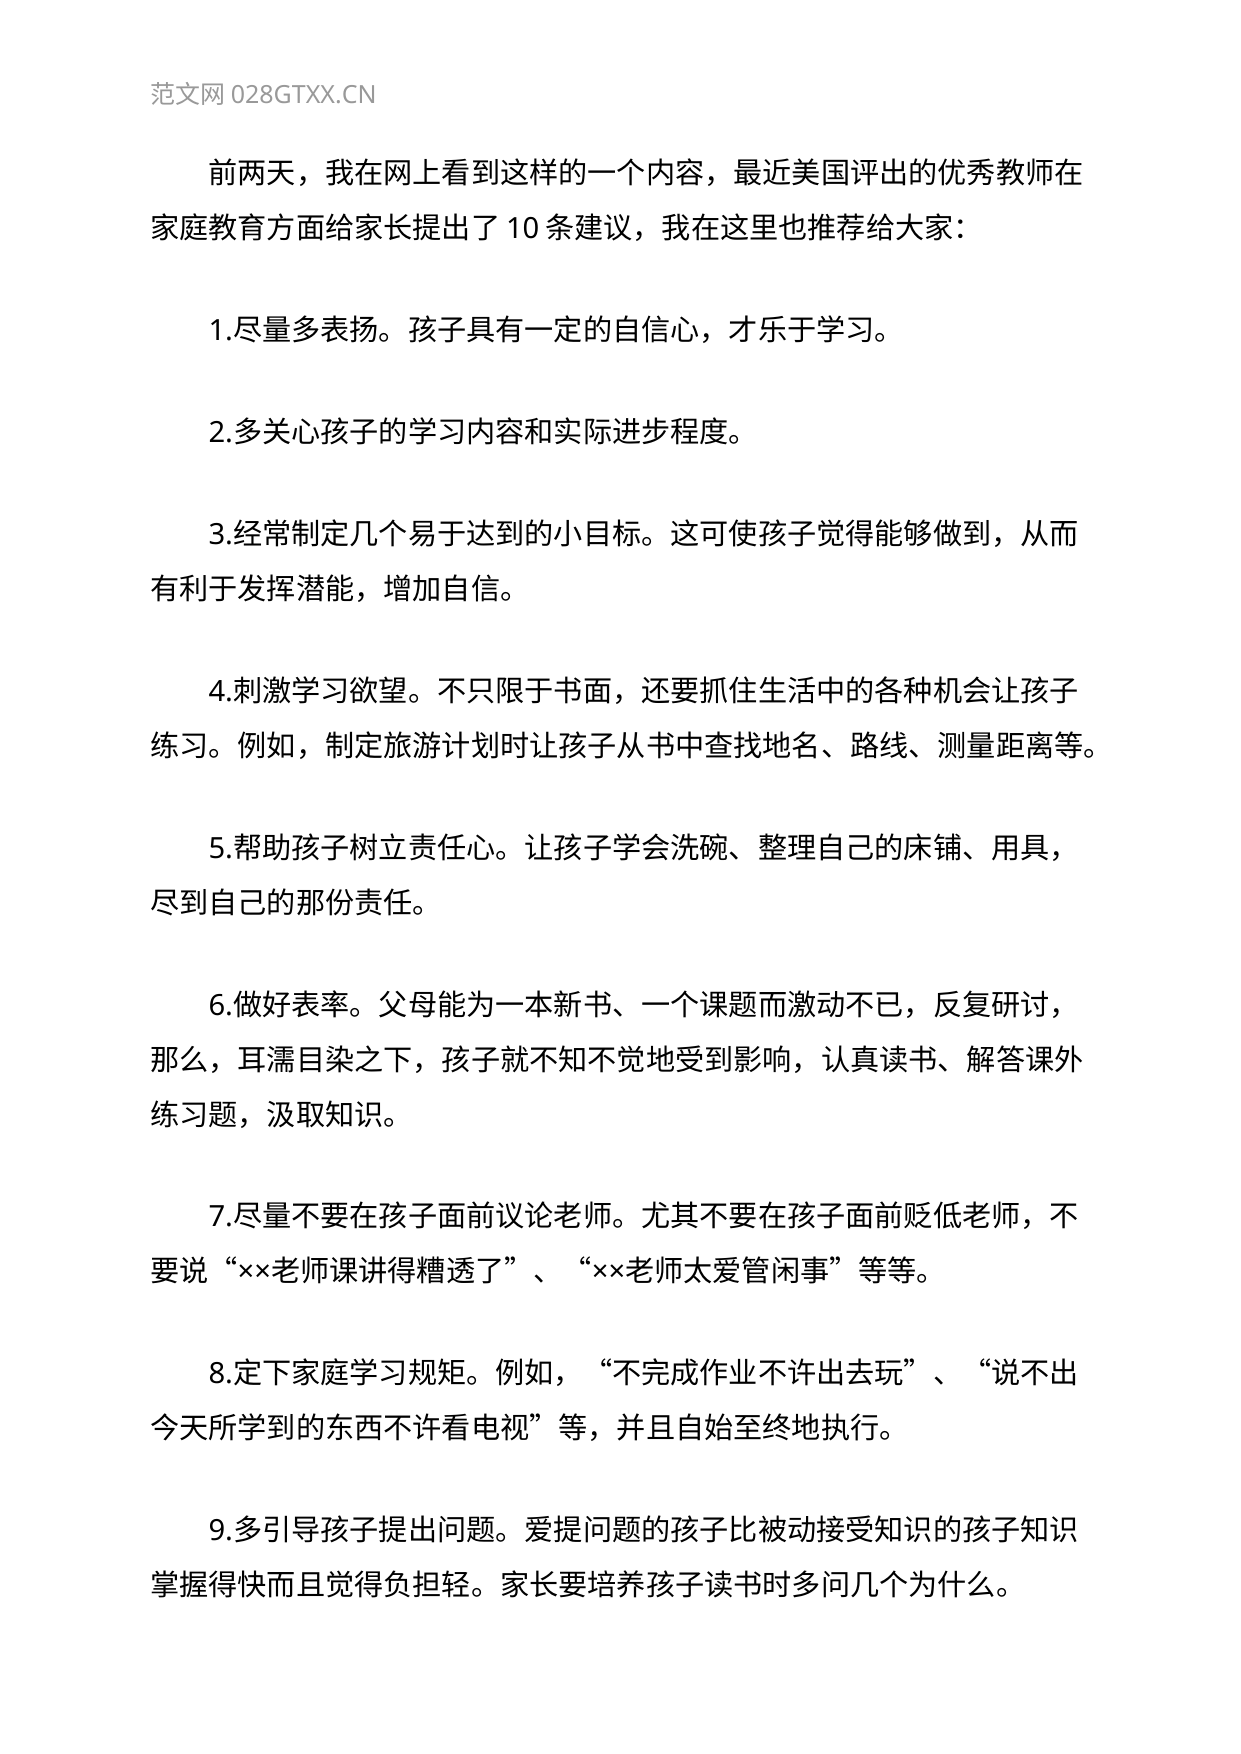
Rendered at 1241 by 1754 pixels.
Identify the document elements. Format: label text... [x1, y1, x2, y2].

text 2.多关心孩子的学习内容和实际进步程度。 [150, 409, 1090, 451]
text 9.多引导孩子提出问题。爱提问题的孩子比被动接受知识的孩子知识掌握得快而且觉得负担轻。家长要培养孩子读书时多问几个为什么。 [150, 1507, 1090, 1604]
text 1.尽量多表扬。孩子具有一定的自信心，才乐于学习。 [150, 307, 1090, 349]
text 6.做好表率。父母能为一本新书、一个课题而激动不已，反复研讨，那么，耳濡目染之下，孩子就不知不觉地受到影响，认真读书、解答课外练习题，汲取知识。 [150, 981, 1090, 1133]
text 7.尽量不要在孩子面前议论老师。尤其不要在孩子面前贬低老师，不要说“××老师课讲得糟透了”、“××老师太爱管闲事”等等。 [150, 1193, 1090, 1290]
text 4.刺激学习欲望。不只限于书面，还要抓住生活中的各种机会让孩子练习。例如，制定旅游计划时让孩子从书中查找地名、路线、测量距离等。 [150, 668, 1090, 765]
text 前两天，我在网上看到这样的一个内容，最近美国评出的优秀教师在家庭教育方面给家长提出了10条建议，我在这里也推荐给大家： [150, 150, 1090, 247]
text 8.定下家庭学习规矩。例如，“不完成作业不许出去玩”、“说不出今天所学到的东西不许看电视”等，并且自始至终地执行。 [150, 1350, 1090, 1447]
text 5.帮助孩子树立责任心。让孩子学会洗碗、整理自己的床铺、用具，尽到自己的那份责任。 [150, 824, 1090, 922]
text 3.经常制定几个易于达到的小目标。这可使孩子觉得能够做到，从而有利于发挥潜能，增加自信。 [150, 511, 1090, 608]
